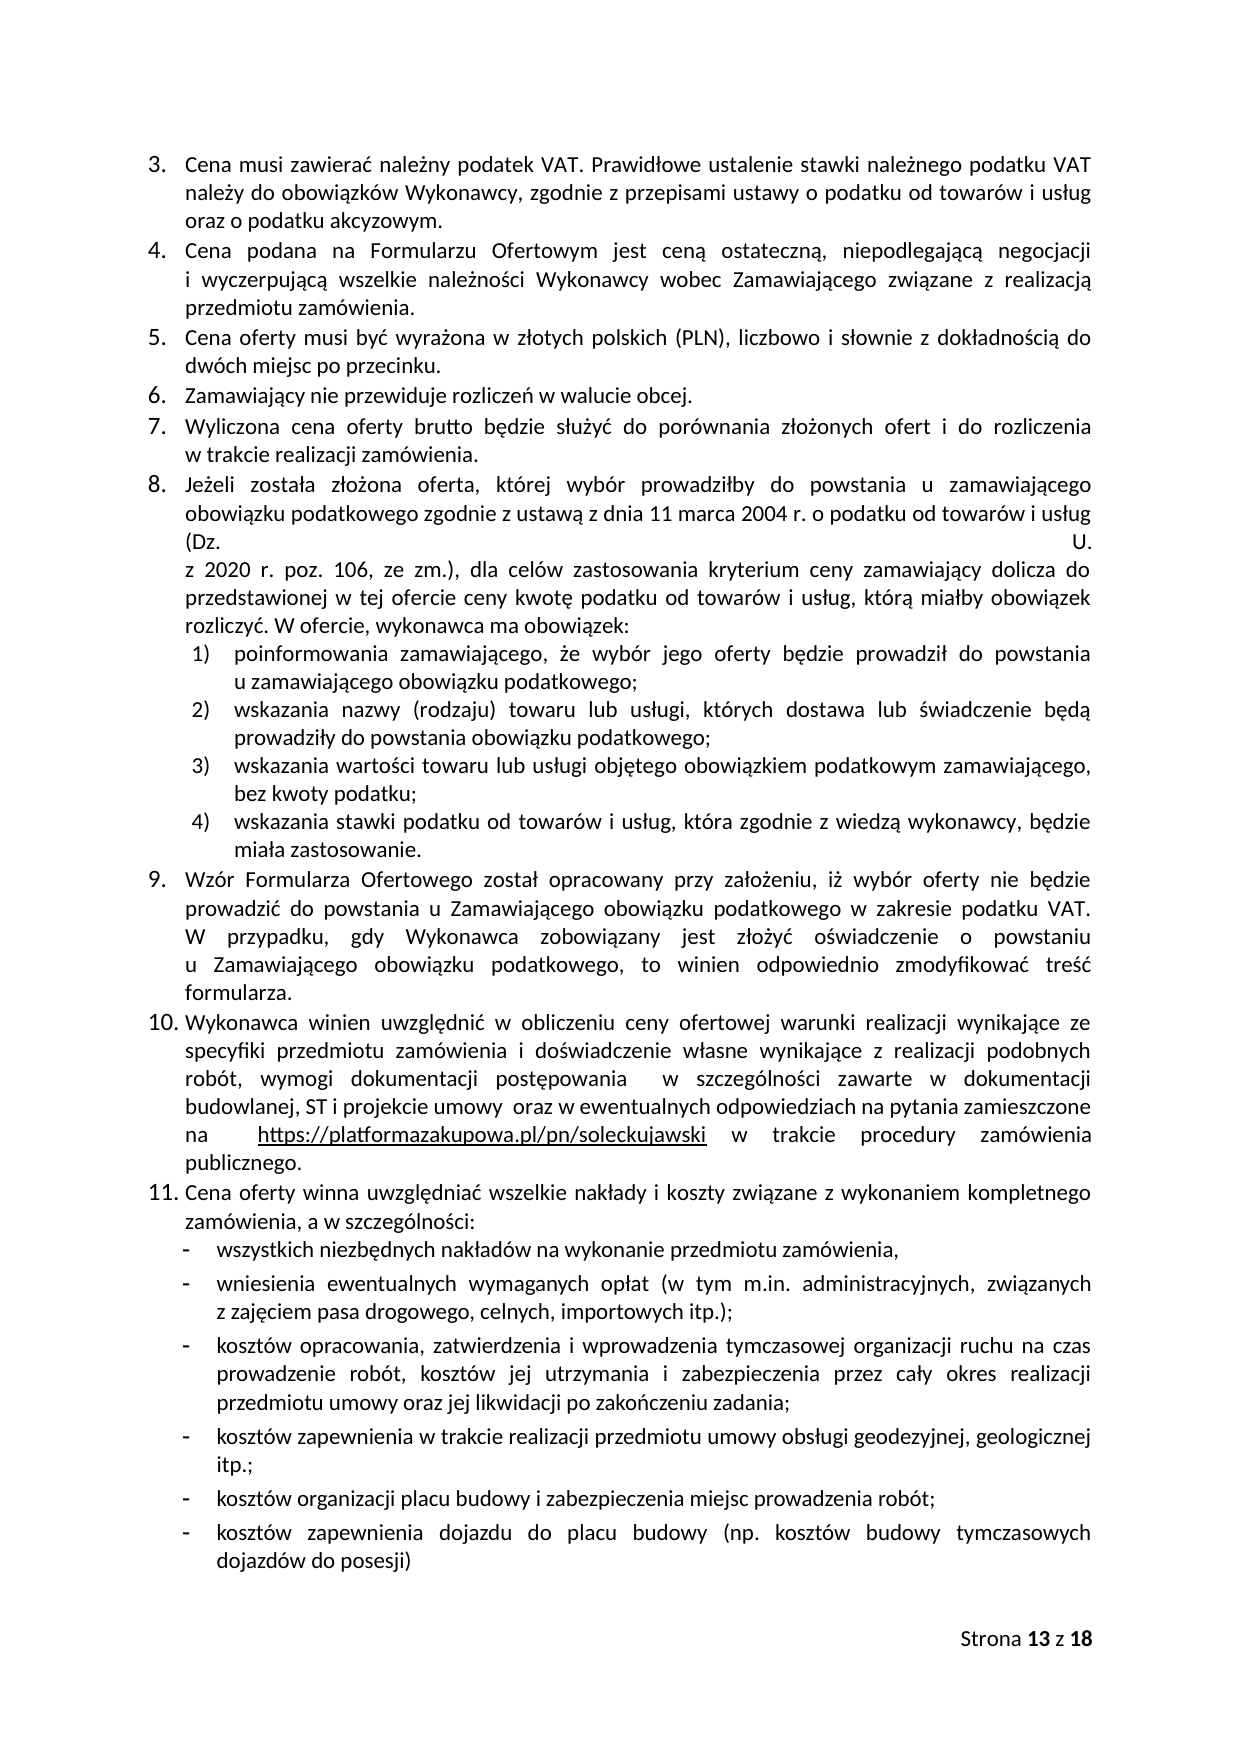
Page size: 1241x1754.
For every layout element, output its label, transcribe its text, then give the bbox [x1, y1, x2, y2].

list kosztów zapewnienia dojazdu do placu budowy (np. kosztów budowy tymczasowych dojazdów do posesji) [182, 1518, 1092, 1574]
list Cena oferty musi być wyrażona w złotych polskich (PLN), liczbowo i słownie z dokładnością do dwóch miejsc po przecinku. [148, 321, 1092, 379]
text 2) wskazania nazwy (rodzaju) towaru lub usługi, których dostawa lub świadczenie będą prowadziły do powstania obowiązku podatkowego; [191, 695, 1092, 751]
list Cena podana na Formularzu Ofertowym jest ceną ostateczną, niepodlegającą negocjacji i wyczerpującą wszelkie należności Wykonawcy wobec Zamawiającego związane z realizacją przedmiotu zamówienia. [148, 234, 1092, 321]
list wniesienia ewentualnych wymaganych opłat (w tym m.in. administracyjnych, związanych z zajęciem pasa drogowego, celnych, importowych itp.); [182, 1269, 1092, 1325]
text 4) wskazania stawki podatku od towarów i usług, która zgodnie z wiedzą wykonawcy, będzie miała zastosowanie. [191, 807, 1092, 863]
list wszystkich niezbędnych nakładów na wykonanie przedmiotu zamówienia, [182, 1235, 1092, 1263]
list Jeżeli została złożona oferta, której wybór prowadziłby do powstania u zamawiającego obowiązku podatkowego zgodnie z ustawą z dnia 11 marca 2004 r. o podatku od towarów i usług (Dz. U. z 2020 r. poz. 106, ze zm.), dla celów zastosowania kryterium ceny zamawiający dolicza do przedstawionej w tej ofercie ceny kwotę podatku od towarów i usług, którą miałby obowiązek rozliczyć. W ofercie, wykonawca ma obowiązek: [148, 468, 1092, 639]
list Cena musi zawierać należny podatek VAT. Prawidłowe ustalenie stawki należnego podatku VAT należy do obowiązków Wykonawcy, zgodnie z przepisami ustawy o podatku od towarów i usług oraz o podatku akcyzowym. [148, 148, 1092, 234]
list kosztów organizacji placu budowy i zabezpieczenia miejsc prowadzenia robót; [182, 1484, 1092, 1512]
list Zamawiający nie przewiduje rozliczeń w walucie obcej. [148, 379, 1092, 410]
list Wykonawca winien uwzględnić w obliczeniu ceny ofertowej warunki realizacji wynikające ze specyfiki przedmiotu zamówienia i doświadczenie własne wynikające z realizacji podobnych robót, wymogi dokumentacji postępowania w szczególności zawarte w dokumentacji budowlanej, ST i projekcie umowy oraz w ewentualnych odpowiedziach na pytania zamieszczone na https://platformazakupowa.pl/pn/soleckujawski w trakcie procedury zamówienia publicznego. [148, 1006, 1092, 1176]
list kosztów opracowania, zatwierdzenia i wprowadzenia tymczasowej organizacji ruchu na czas prowadzenie robót, kosztów jej utrzymania i zabezpieczenia przez cały okres realizacji przedmiotu umowy oraz jej likwidacji po zakończeniu zadania; [182, 1332, 1092, 1416]
text 1) poinformowania zamawiającego, że wybór jego oferty będzie prowadził do powstania u zamawiającego obowiązku podatkowego; [191, 639, 1092, 695]
text 3) wskazania wartości towaru lub usługi objętego obowiązkiem podatkowym zamawiającego, bez kwoty podatku; [191, 751, 1092, 807]
list Wzór Formularza Ofertowego został opracowany przy założeniu, iż wybór oferty nie będzie prowadzić do powstania u Zamawiającego obowiązku podatkowego w zakresie podatku VAT. W przypadku, gdy Wykonawca zobowiązany jest złożyć oświadczenie o powstaniu u Zamawiającego obowiązku podatkowego, to winien odpowiednio zmodyfikować treść formularza. [148, 863, 1092, 1006]
list kosztów zapewnienia w trakcie realizacji przedmiotu umowy obsługi geodezyjnej, geologicznej itp.; [182, 1422, 1092, 1478]
list Cena oferty winna uwzględniać wszelkie nakłady i koszty związane z wykonaniem kompletnego zamówienia, a w szczególności: [148, 1176, 1092, 1235]
list Wyliczona cena oferty brutto będzie służyć do porównania złożonych ofert i do rozliczenia w trakcie realizacji zamówienia. [148, 410, 1092, 468]
